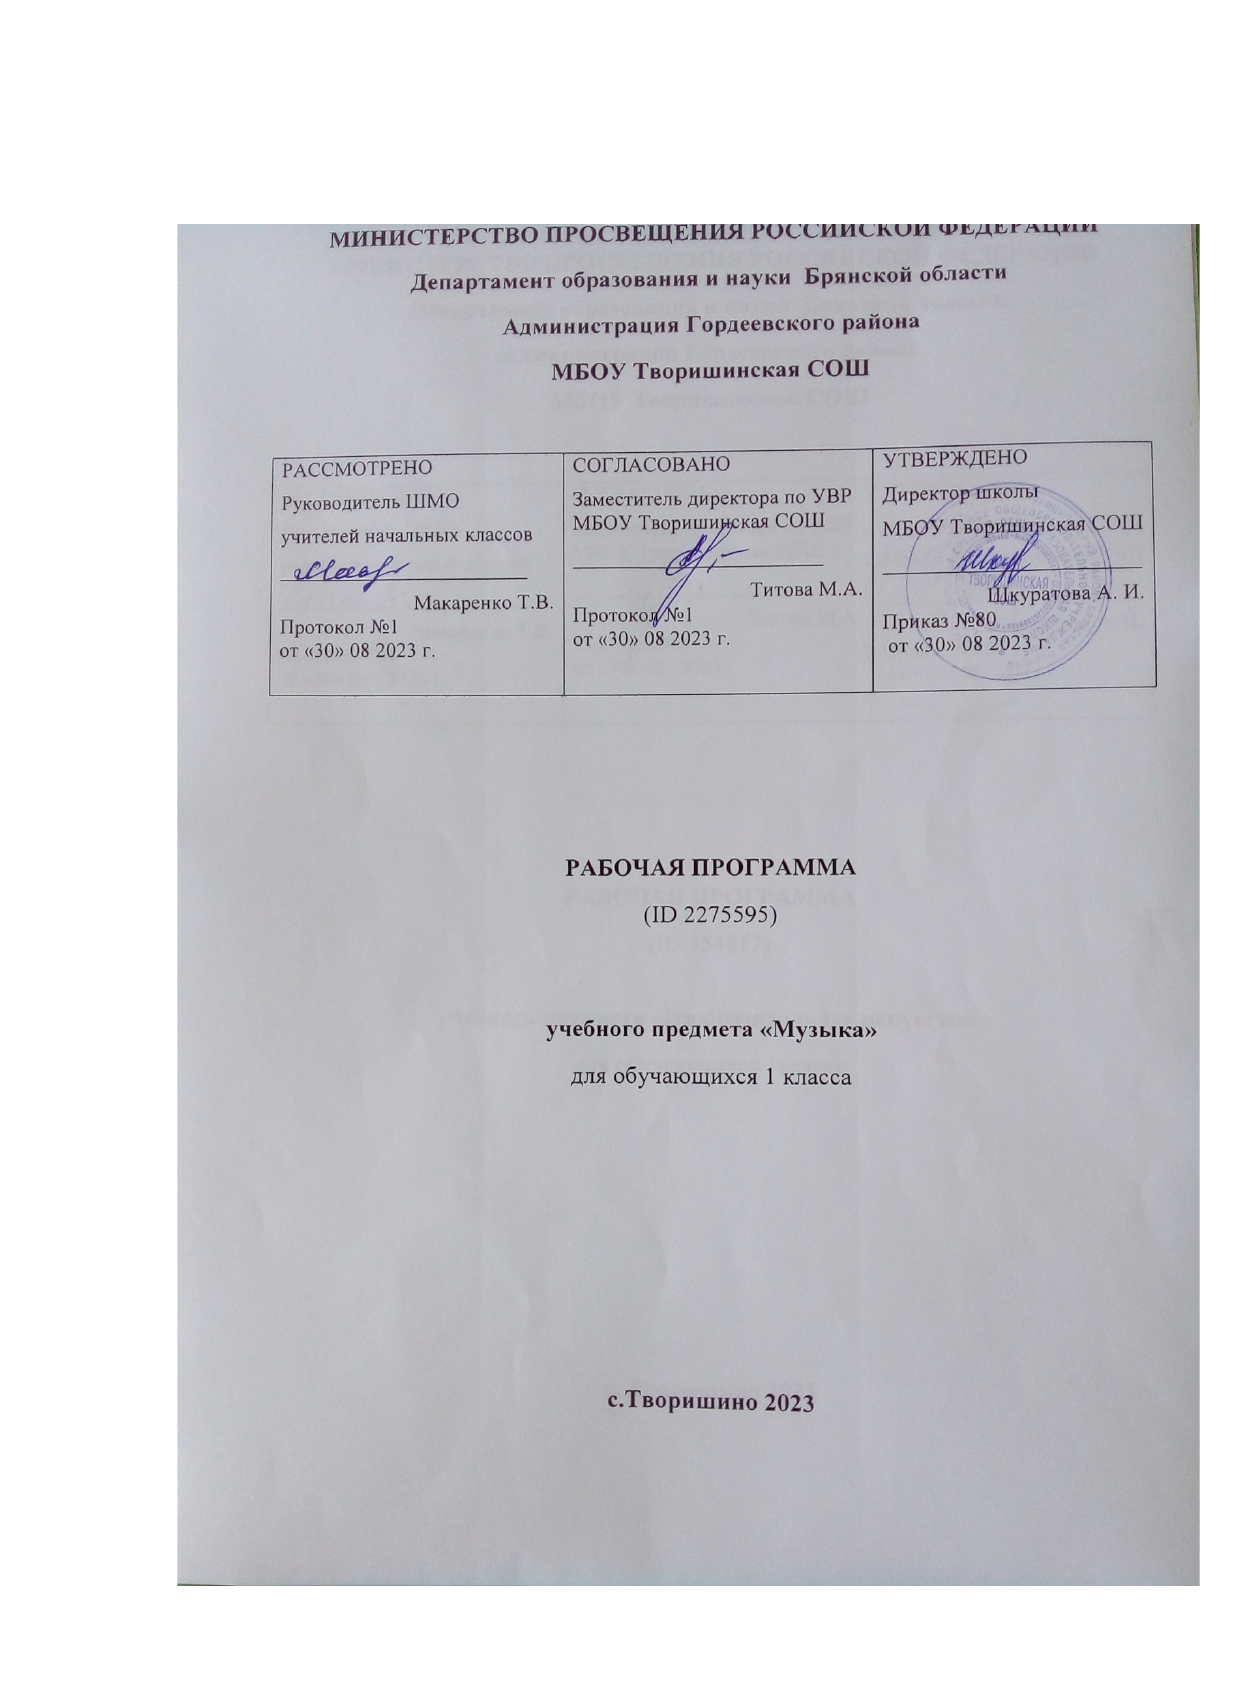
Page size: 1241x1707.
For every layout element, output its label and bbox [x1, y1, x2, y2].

picture [177, 224, 1200, 1586]
